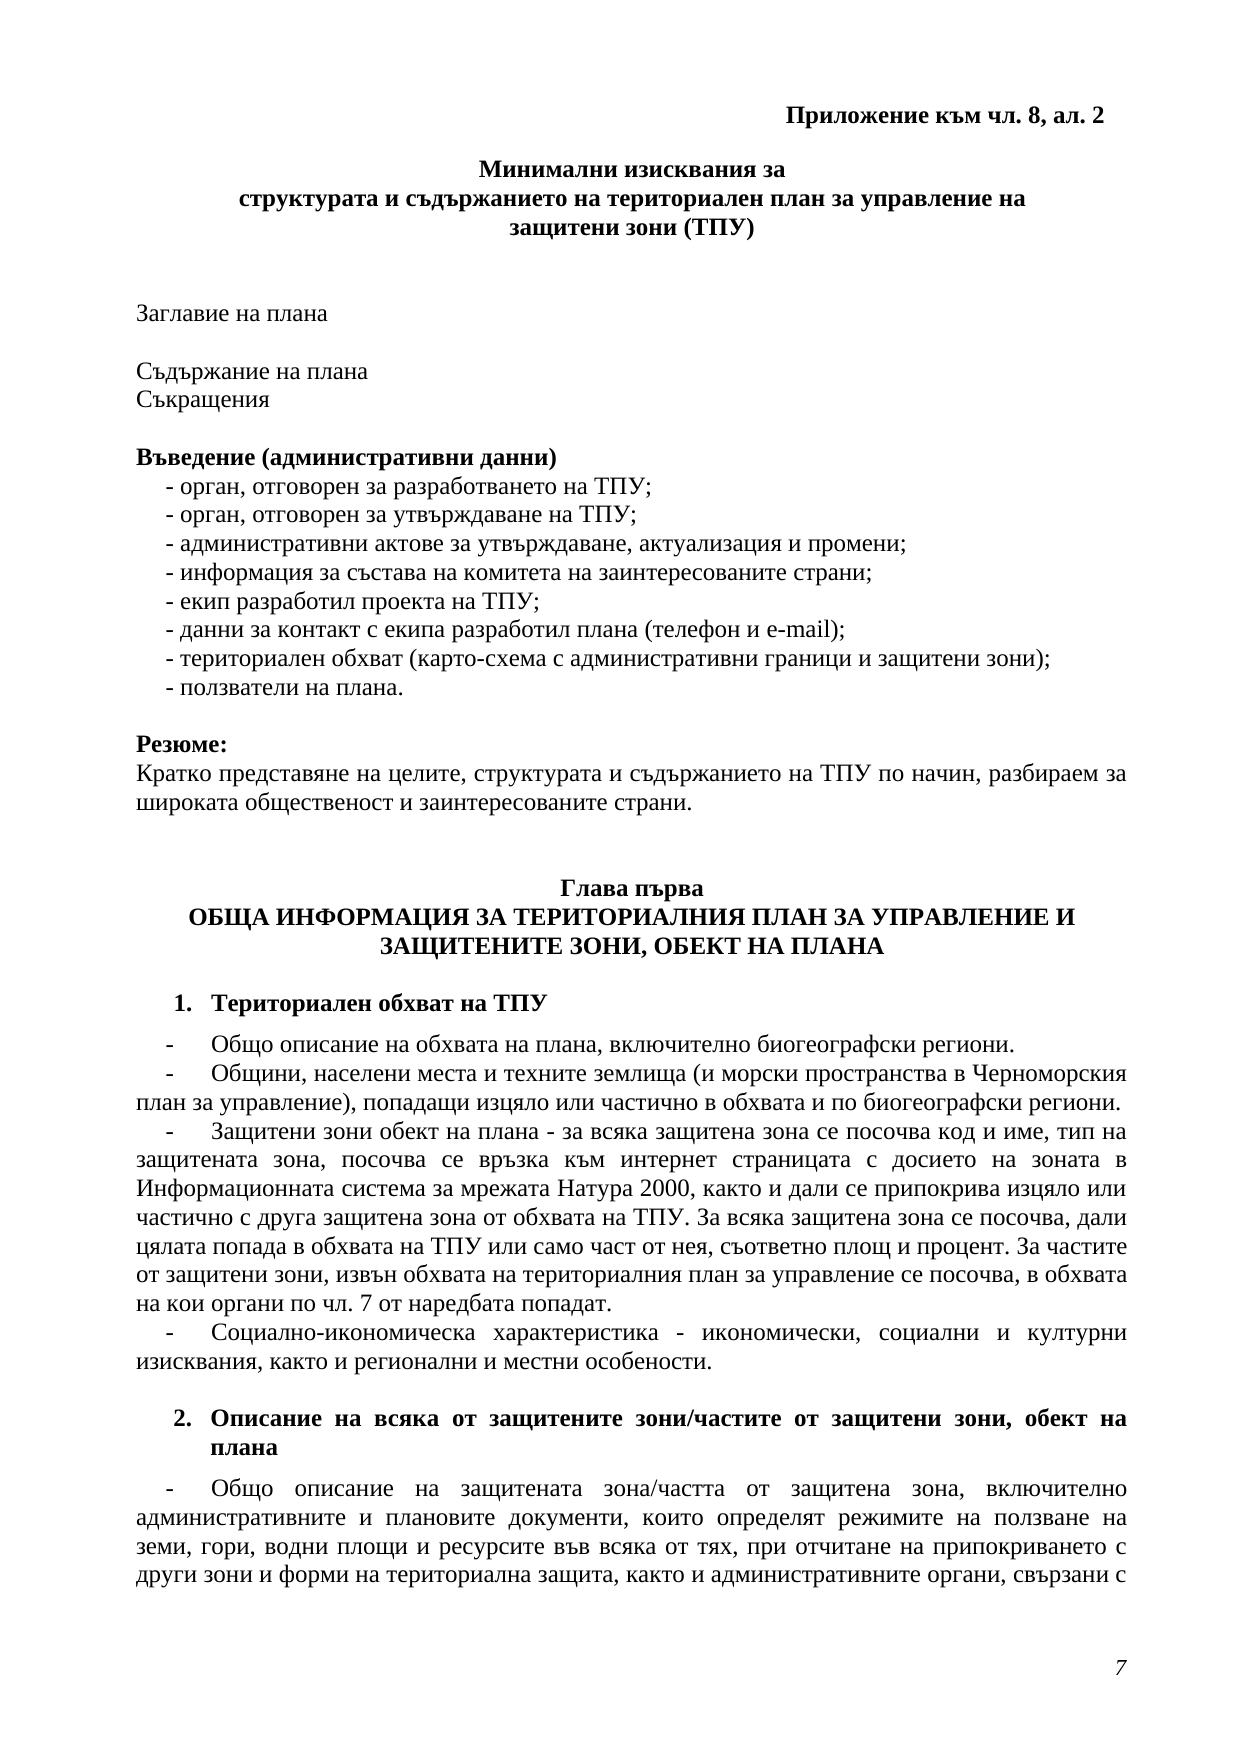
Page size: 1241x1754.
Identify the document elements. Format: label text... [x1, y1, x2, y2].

list - Социално-икономическа характеристика - икономически, социални и културни изисквания, както и регионални и местни особености. [136, 1317, 1128, 1374]
text - информация за състава на комитета на заинтересованите страни; [136, 557, 1128, 586]
text - административни актове за утвърждаване, актуализация и промени; [136, 528, 1128, 557]
text Кратко представяне на целите, структурата и съдържанието на ТПУ по начин, разбираем за широката общественост и заинтересованите страни. [136, 758, 1128, 816]
text - данни за контакт с екипа разработил плана (телефон и e-mail); [136, 614, 1128, 643]
text Съкращения [136, 384, 1128, 413]
text Въведение (административни данни) [136, 442, 1128, 471]
text - екип разработил проекта на ТПУ; [136, 586, 1128, 614]
text - орган, отговорен за утвърждаване на ТПУ; [136, 499, 1128, 528]
text защитени зони (ТПУ) [136, 212, 1128, 241]
text Резюме: [136, 729, 1128, 758]
list Описание на всяка от защитените зони/частите от защитени зони, обект на плана [173, 1403, 1128, 1461]
text - орган, отговорен за разработването на ТПУ; [136, 471, 1128, 499]
list Защитени зони обект на плана - за всяка защитена зона се посочва код и име, тип на защитената зона, посочва се връзка към интернет страницата с досието на зоната в Информационната система за мрежата Натура 2000, както и дали се припокрива изцяло или частично с друга защитена зона от обхвата на ТПУ. За всяка защитена зона се посочва, дали цялата попада в обхвата на ТПУ или само част от нея, съответно площ и процент. За частите от защитени зони, извън обхвата на териториалния план за управление се посочва, в обхвата на кои органи по чл. 7 от наредбата попадат. [136, 1116, 1128, 1317]
list Общо описание на обхвата на плана, включително биогеографски региони. [136, 1029, 1128, 1058]
list Териториален обхват на ТПУ [173, 988, 1128, 1017]
text Съдържание на плана [136, 356, 1128, 384]
text - териториален обхват (карто-схема с административни граници и защитени зони); [136, 643, 1128, 672]
text - ползватели на плана. [136, 672, 1128, 701]
text Приложение към чл. 8, ал. 2 [786, 100, 1128, 129]
list Общини, населени места и техните землища (и морски пространства в Черноморския план за управление), попадащи изцяло или частично в обхвата и по биогеографски региони. [136, 1058, 1128, 1116]
text Заглавие на плана [136, 298, 1128, 327]
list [136, 1473, 1128, 1588]
text ОБЩА ИНФОРМАЦИЯ ЗА ТЕРИТОРИАЛНИЯ ПЛАН ЗА УПРАВЛЕНИЕ И ЗАЩИТЕНИТЕ ЗОНИ, ОБЕКТ НА ПЛАНА [136, 902, 1128, 959]
text Глава първа [136, 873, 1128, 902]
text Минимални изисквания за [136, 154, 1128, 183]
text структурата и съдържанието на териториален план зa управление на [136, 183, 1128, 212]
